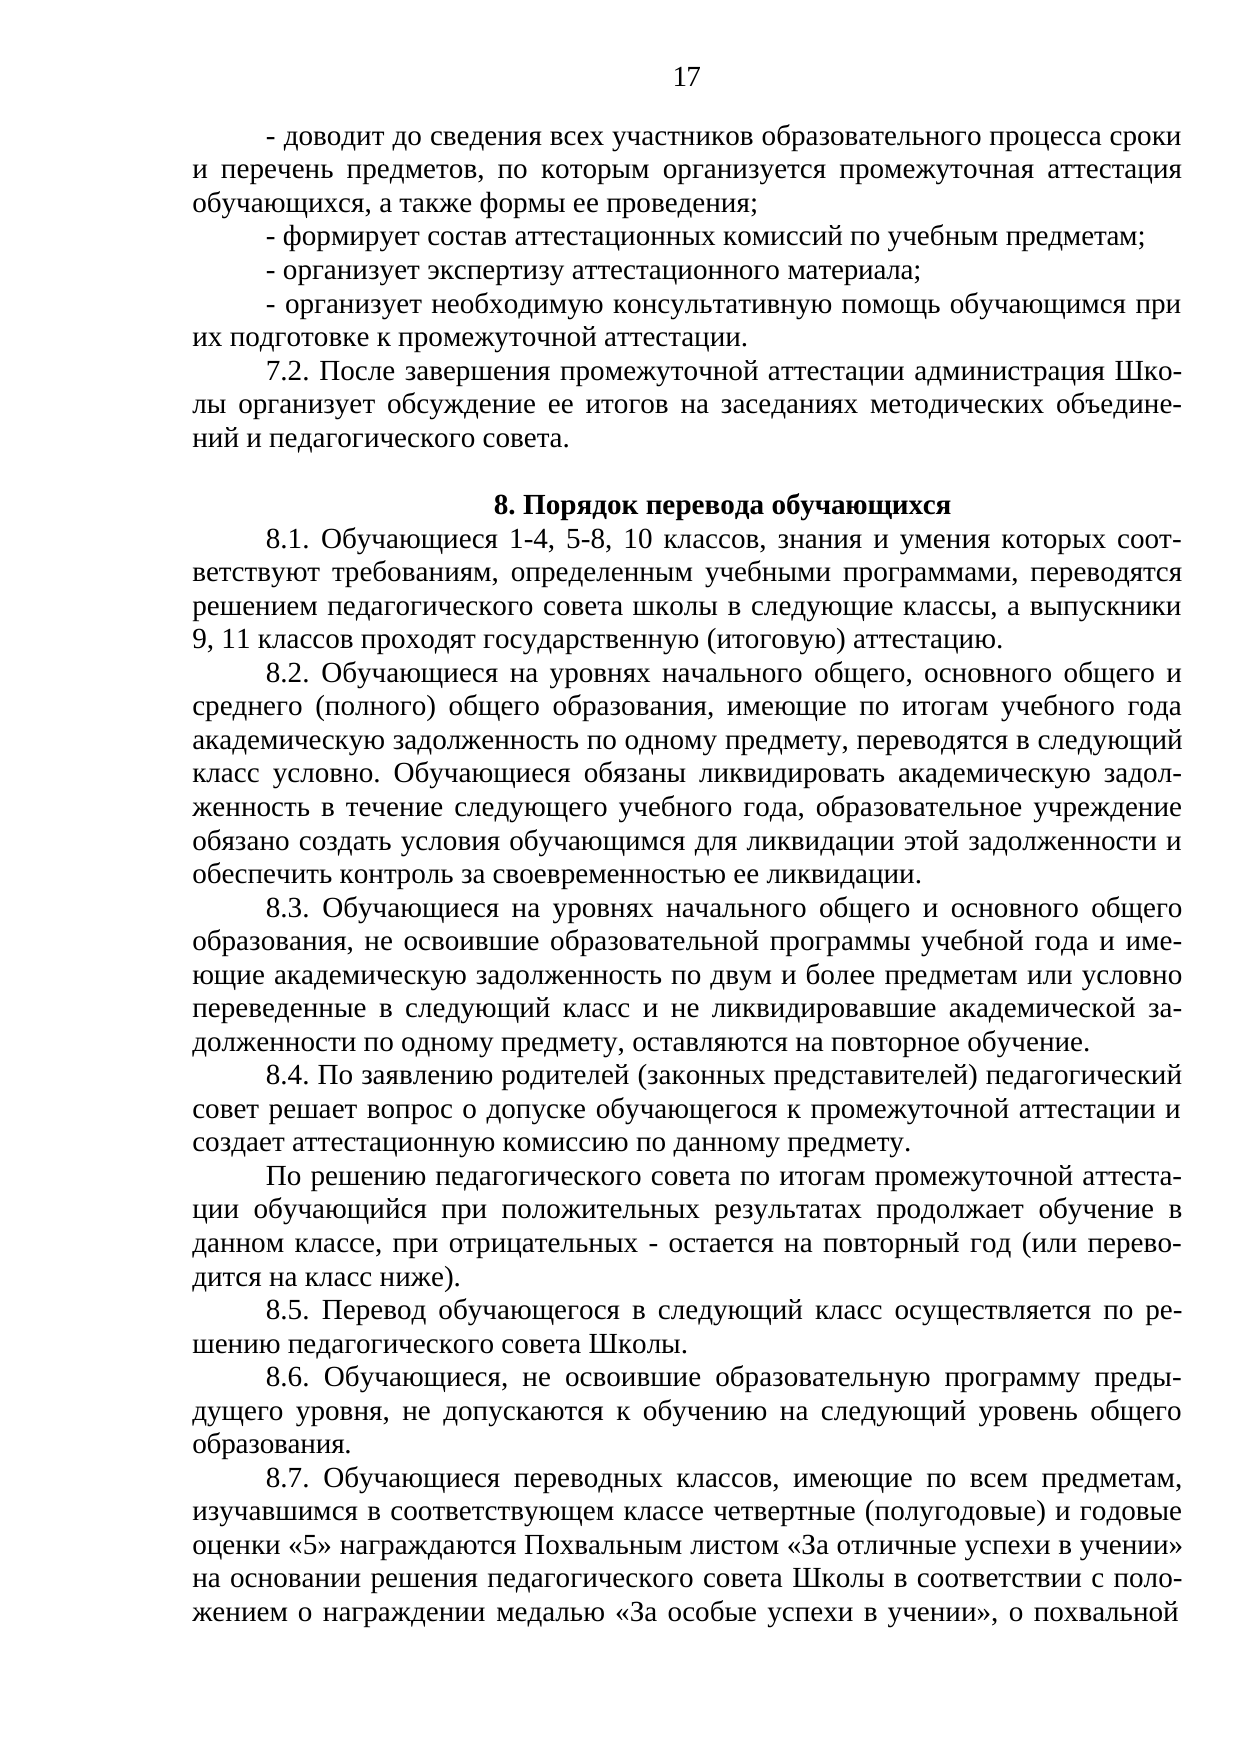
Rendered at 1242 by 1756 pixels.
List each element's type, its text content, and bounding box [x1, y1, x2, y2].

list организует экспертизу аттестационного материала; [266, 252, 1242, 286]
list После завершения промежуточной аттестации администрация Шко- лы организует обсуждение ее итогов на заседаниях методических объедине- ний и педагогического совета. [192, 353, 1183, 453]
list Обучающиеся на уровнях начального общего и основного общего образования, не освоившие образовательной программы учебной года и име- ющие академическую задолженность по двум и более предметам или условно переведенные в следующий класс и не ликвидировавшие академической за- долженности по одному предмету, оставляются на повторное обучение. [192, 890, 1183, 1057]
text По решению педагогического совета по итогам промежуточной аттеста- ции обучающийся при положительных результатах продолжает обучение в данном классе, при отрицательных - остается на повторный год (или перево- дится на класс ниже). [192, 1158, 1183, 1292]
list По заявлению родителей (законных представителей) педагогический совет решает вопрос о допуске обучающегося к промежуточной аттестации и создает аттестационную комиссию по данному предмету. [192, 1057, 1182, 1158]
list Обучающиеся, не освоившие образовательную программу преды- дущего уровня, не допускаются к обучению на следующий уровень общего образования. [192, 1359, 1183, 1460]
list формирует состав аттестационных комиссий по учебным предметам; [266, 219, 1242, 252]
list Обучающиеся 1-4, 5-8, 10 классов, знания и умения которых соот- ветствуют требованиям, определенным учебными программами, переводятся решением педагогического совета школы в следующие классы, а выпускники 9, 11 классов проходят государственную (итоговую) аттестацию. [192, 521, 1183, 655]
list Порядок перевода обучающихся [493, 488, 1242, 521]
list доводит до сведения всех участников образовательного процесса сроки и перечень предметов, по которым организуется промежуточная аттестация обучающихся, а также формы ее проведения; [192, 118, 1182, 218]
list Обучающиеся переводных классов, имеющие по всем предметам, изучавшимся в соответствующем классе четвертные (полугодовые) и годовые оценки «5» награждаются Похвальным листом «За отличные успехи в учении» на основании решения педагогического совета Школы в соответствии с поло- жением о награждении медалью «За особые успехи в учении», о похвальной [192, 1460, 1183, 1628]
list Перевод обучающегося в следующий класс осуществляется по ре- шению педагогического совета Школы. [192, 1292, 1183, 1359]
list организует необходимую консультативную помощь обучающимся при их подготовке к промежуточной аттестации. [192, 286, 1182, 353]
list Обучающиеся на уровнях начального общего, основного общего и среднего (полного) общего образования, имеющие по итогам учебного года академическую задолженность по одному предмету, переводятся в следующий класс условно. Обучающиеся обязаны ликвидировать академическую задол- женность в течение следующего учебного года, образовательное учреждение обязано создать условия обучающимся для ликвидации этой задолженности и обеспечить контроль за своевременностью ее ликвидации. [192, 655, 1183, 890]
